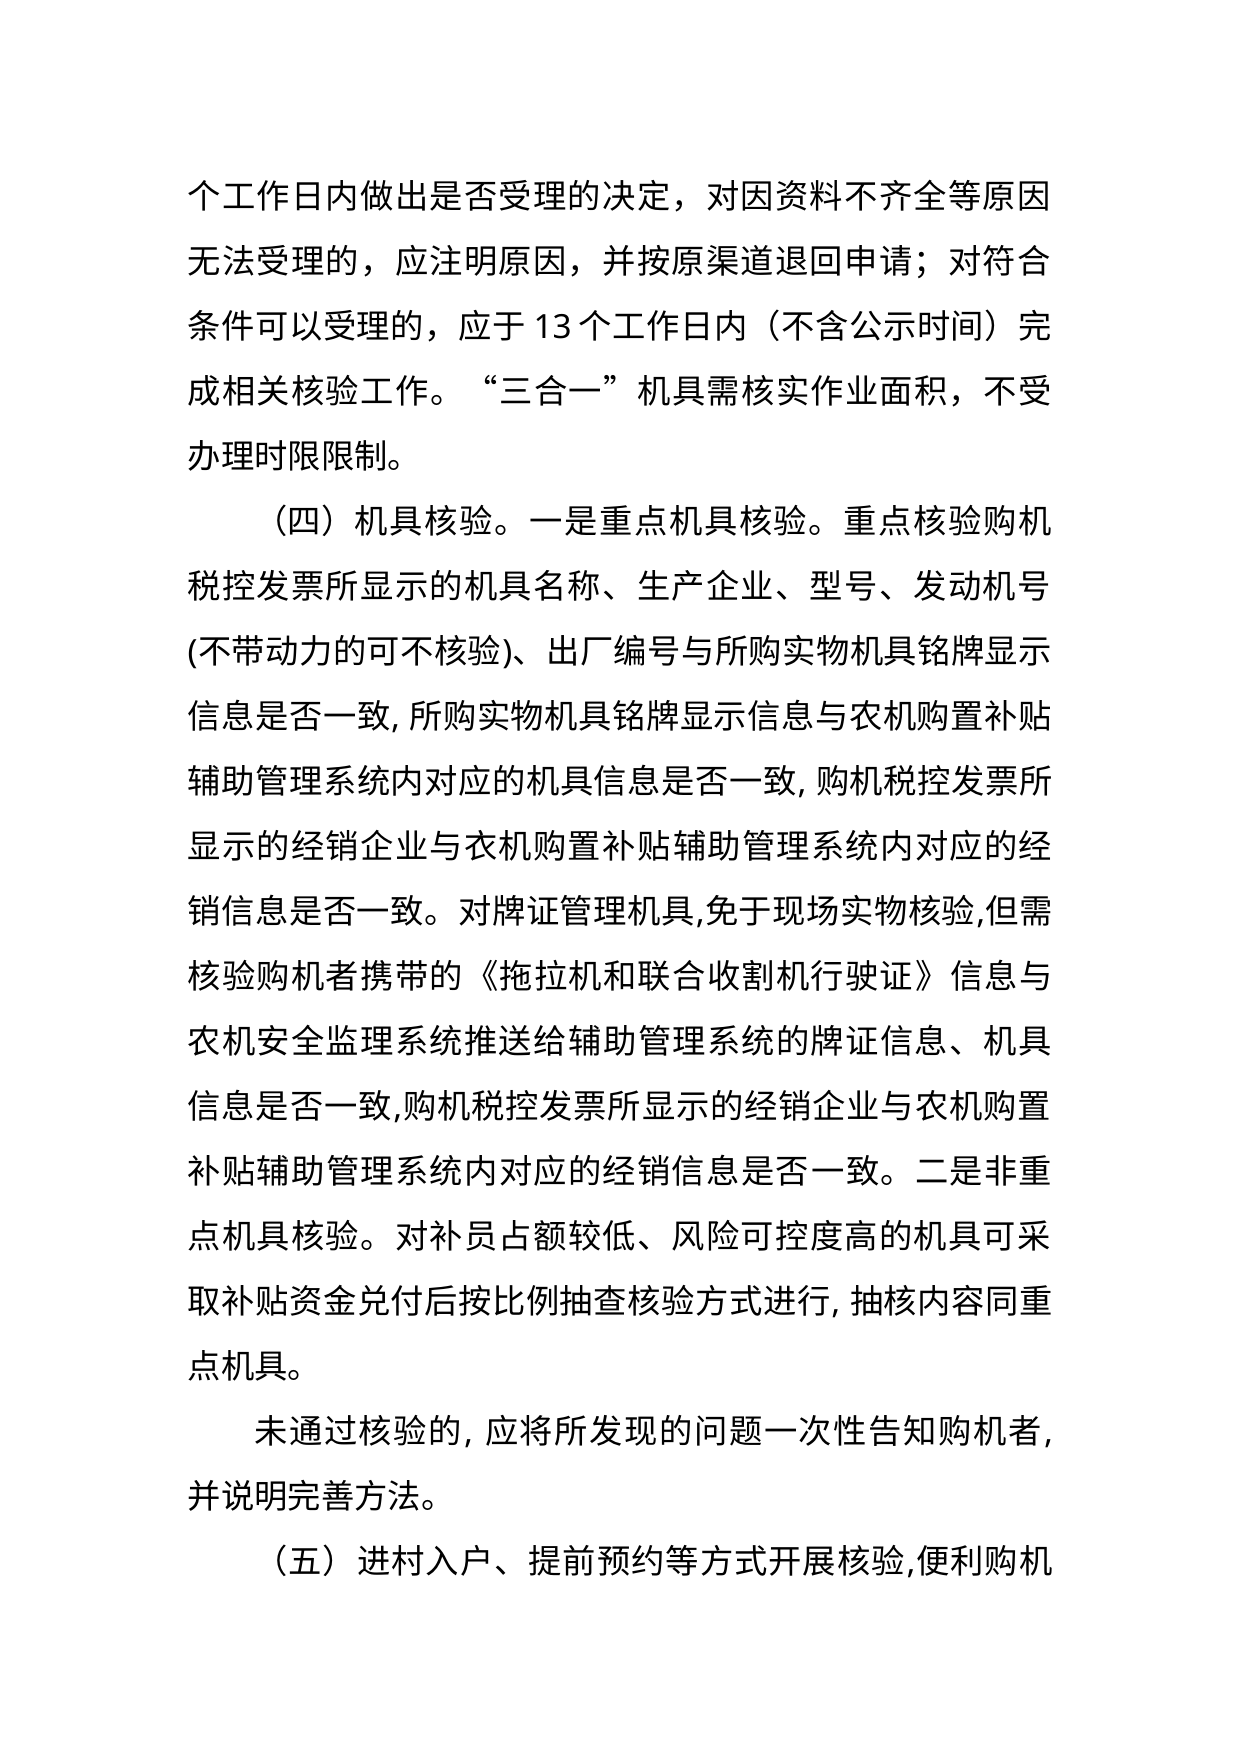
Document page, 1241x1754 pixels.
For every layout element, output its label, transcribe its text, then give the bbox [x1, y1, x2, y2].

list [187, 162, 1053, 487]
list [187, 1527, 1053, 1592]
list 机具核验。一是重点机具核验。重点核验购机税控发票所显示的机具名称、生产企业、型号、发动机号(不带动力的可不核验)、出厂编号与所购实物机具铭牌显示信息是否一致, 所购实物机具铭牌显示信息与农机购置补贴辅助管理系统内对应的机具信息是否一致, 购机税控发票所显示的经销企业与衣机购置补贴辅助管理系统内对应的经销信息是否一致。对牌证管理机具,免于现场实物核验,但需核验购机者携带的《拖拉机和联合收割机行驶证》信息与农机安全监理系统推送给辅助管理系统的牌证信息、机具信息是否一致,购机税控发票所显示的经销企业与农机购置补贴辅助管理系统内对应的经销信息是否一致。二是非重点机具核验。对补员占额较低、风险可控度高的机具可采取补贴资金兑付后按比例抽查核验方式进行, 抽核内容同重点机具。 [187, 487, 1053, 1397]
text 未通过核验的, 应将所发现的问题一次性告知购机者, 并说明完善方法。 [187, 1397, 1053, 1527]
